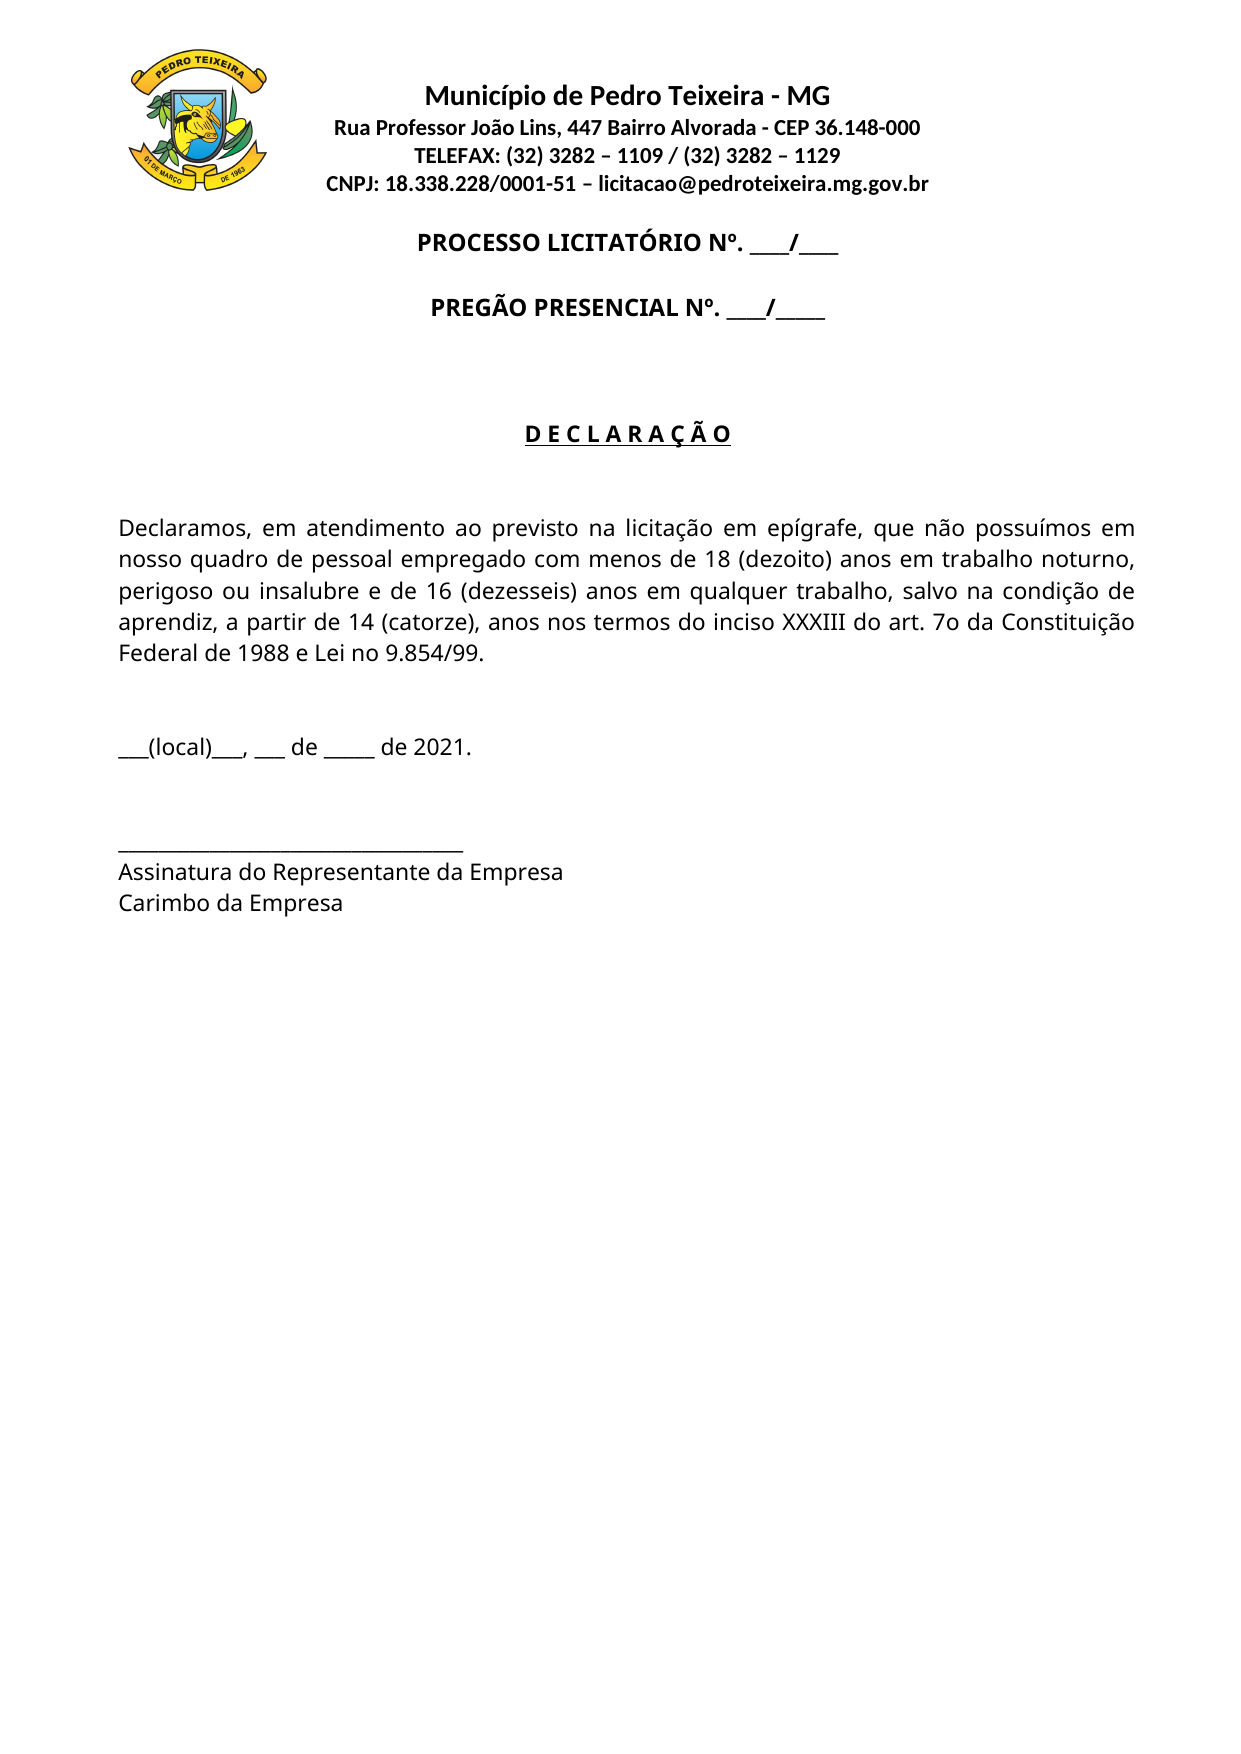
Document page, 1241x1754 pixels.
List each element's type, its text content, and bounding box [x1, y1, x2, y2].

text PREGÃO PRESENCIAL Nº. ____/_____ [118, 291, 1137, 323]
text D E C L A R A Ç Ã O [118, 418, 1137, 450]
text Carimbo da Empresa [118, 887, 1137, 918]
text ___(local)___, ___ de _____ de 2021. [118, 731, 1137, 762]
picture [118, 37, 277, 199]
text Declaramos, em atendimento ao previsto na licitação em epígrafe, que não possuímos em nosso quadro de pessoal empregado com menos de 18 (dezoito) anos em trabalho noturno, perigoso ou insalubre e de 16 (dezesseis) anos em qualquer trabalho, salvo na condição de aprendiz, a partir de 14 (catorze), anos nos termos do inciso XXXIII do art. 7o da Constituição Federal de 1988 e Lei no 9.854/99. [118, 512, 1137, 668]
text PROCESSO LICITATÓRIO Nº. ____/____ [118, 226, 1137, 258]
text __________________________________ [118, 825, 1137, 856]
text Assinatura do Representante da Empresa [118, 856, 1137, 887]
